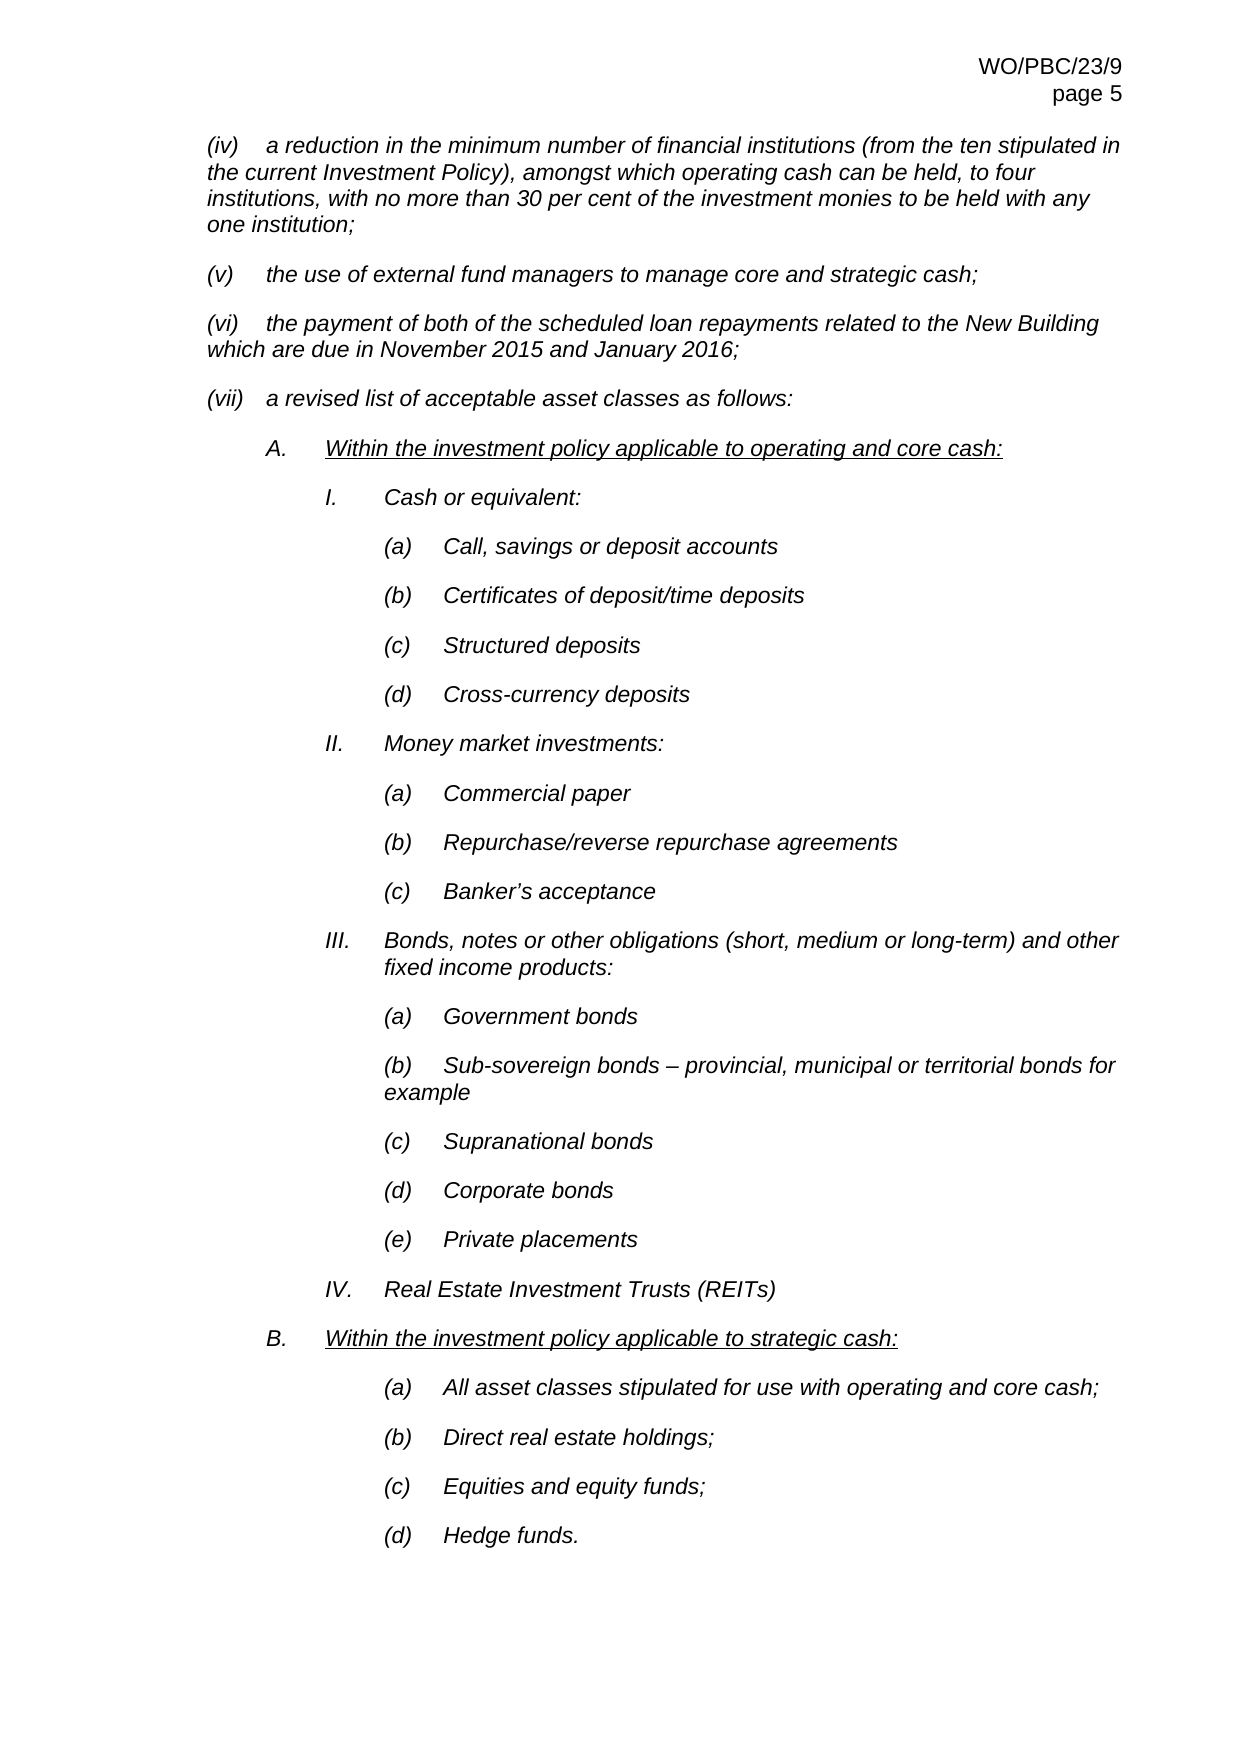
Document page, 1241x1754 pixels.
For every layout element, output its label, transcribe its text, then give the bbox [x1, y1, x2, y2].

text I. Cash or equivalent: [325, 484, 1122, 510]
list Hedge funds. [384, 1522, 1122, 1548]
text (d) Cross-currency deposits [384, 681, 1122, 707]
text (c) Supranational bonds [384, 1128, 1122, 1154]
text (b) Repurchase/reverse repurchase agreements [384, 829, 1122, 855]
text (b) Certificates of deposit/time deposits [384, 582, 1122, 609]
text (a) Commercial paper [384, 779, 1122, 806]
list the use of external fund managers to manage core and strategic cash; [207, 261, 1122, 287]
list the payment of both of the scheduled loan repayments related to the New Building which are due in November 2015 and January 2016; [207, 310, 1122, 362]
list Equities and equity funds; [384, 1473, 1122, 1499]
text (b) Sub-sovereign bonds – provincial, municipal or territorial bonds for example [384, 1052, 1122, 1105]
list Within the investment policy applicable to operating and core cash: [266, 435, 1122, 461]
text IV. Real Estate Investment Trusts (REITs) [325, 1276, 1122, 1302]
text (d) Corporate bonds [384, 1177, 1122, 1203]
text II. Money market investments: [325, 730, 1122, 757]
text (c) Structured deposits [384, 632, 1122, 658]
text (a) Call, savings or deposit accounts [384, 533, 1122, 559]
list a reduction in the minimum number of financial institutions (from the ten stipulated in the current Investment Policy), amongst which operating cash can be held, to four institutions, with no more than 30 per cent of the investment monies to be held with any one institution; [207, 132, 1122, 238]
text (c) Banker’s acceptance [384, 878, 1122, 904]
list All asset classes stipulated for use with operating and core cash; [384, 1374, 1122, 1401]
text III. Bonds, notes or other obligations (short, medium or long-term) and other fixed income products: [325, 927, 1122, 980]
list Within the investment policy applicable to strategic cash: [266, 1325, 1122, 1351]
text (e) Private placements [384, 1226, 1122, 1253]
list a revised list of acceptable asset classes as follows: [207, 385, 1122, 412]
text (a) Government bonds [384, 1003, 1122, 1029]
list Direct real estate holdings; [384, 1423, 1122, 1450]
